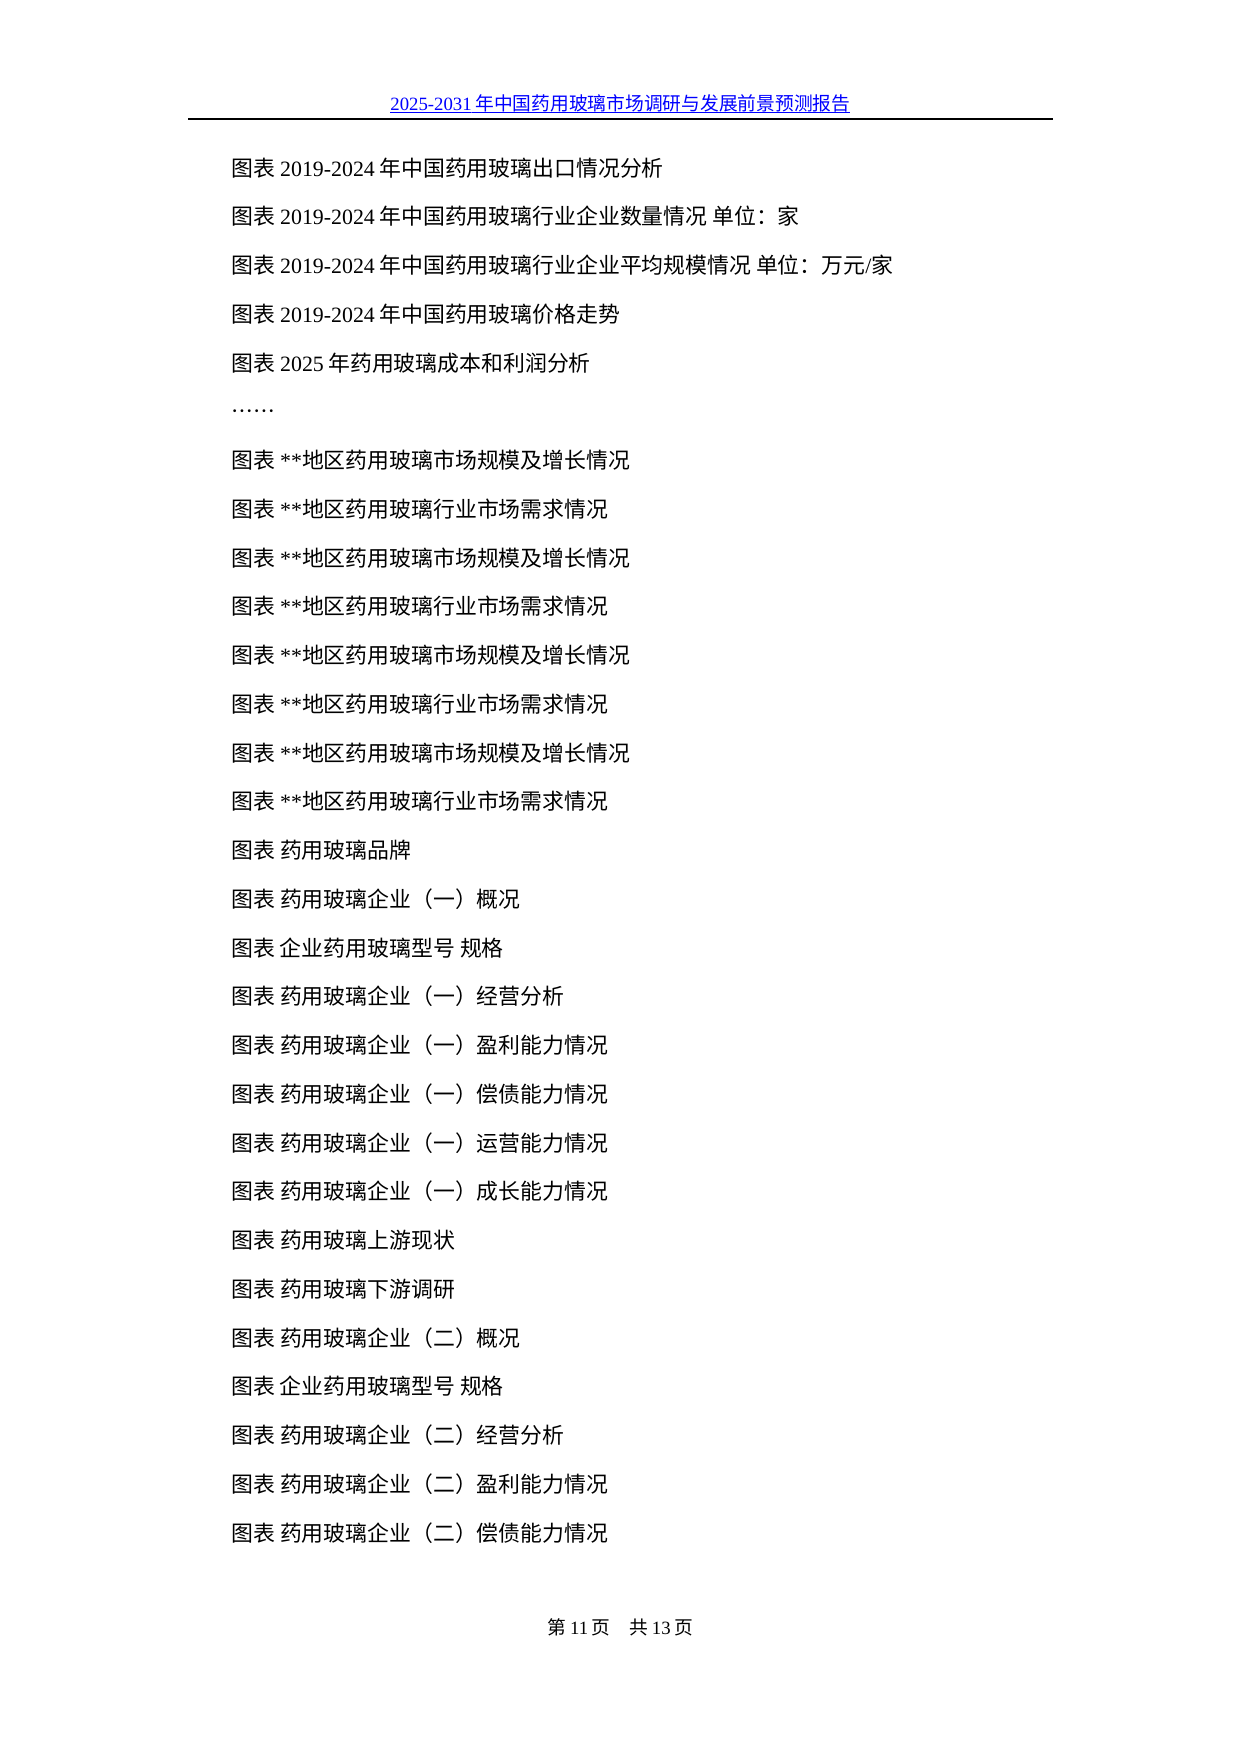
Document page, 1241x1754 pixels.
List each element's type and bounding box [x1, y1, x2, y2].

text [187, 150, 1053, 1548]
